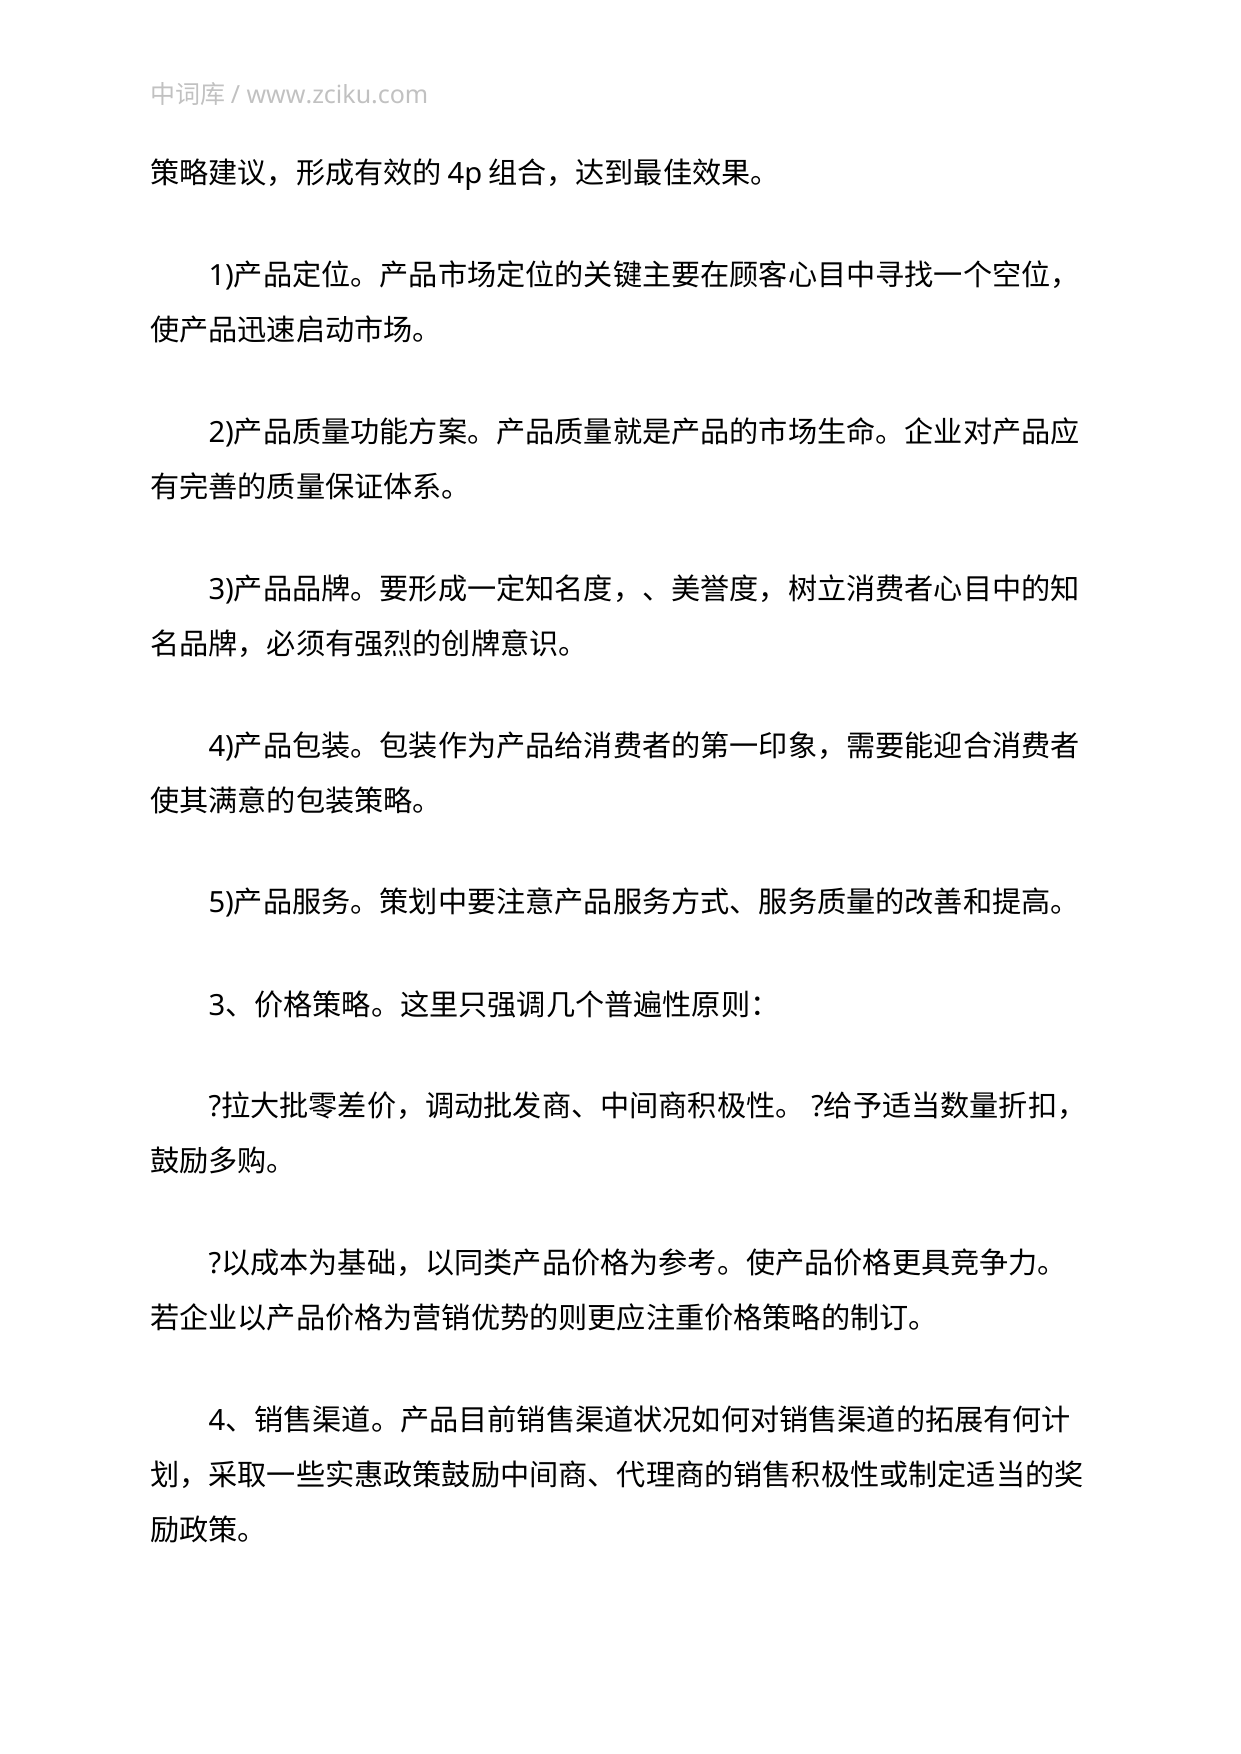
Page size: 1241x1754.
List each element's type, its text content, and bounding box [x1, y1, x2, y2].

text ?拉大批零差价，调动批发商、中间商积极性。 ?给予适当数量折扣，鼓励多购。 [150, 1083, 1090, 1180]
text 3、价格策略。这里只强调几个普遍性原则： [150, 981, 1090, 1023]
text 4、销售渠道。产品目前销售渠道状况如何对销售渠道的拓展有何计划，采取一些实惠政策鼓励中间商、代理商的销售积极性或制定适当的奖励政策。 [150, 1397, 1090, 1549]
text 2)产品质量功能方案。产品质量就是产品的市场生命。企业对产品应有完善的质量保证体系。 [150, 409, 1090, 506]
text 5)产品服务。策划中要注意产品服务方式、服务质量的改善和提高。 [150, 879, 1090, 921]
text 4)产品包装。包装作为产品给消费者的第一印象，需要能迎合消费者使其满意的包装策略。 [150, 722, 1090, 819]
text 1)产品定位。产品市场定位的关键主要在顾客心目中寻找一个空位，使产品迅速启动市场。 [150, 252, 1090, 349]
text 3)产品品牌。要形成一定知名度，、美誉度，树立消费者心目中的知名品牌，必须有强烈的创牌意识。 [150, 566, 1090, 663]
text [150, 150, 1090, 192]
text ?以成本为基础，以同类产品价格为参考。使产品价格更具竞争力。 若企业以产品价格为营销优势的则更应注重价格策略的制订。 [150, 1240, 1090, 1337]
